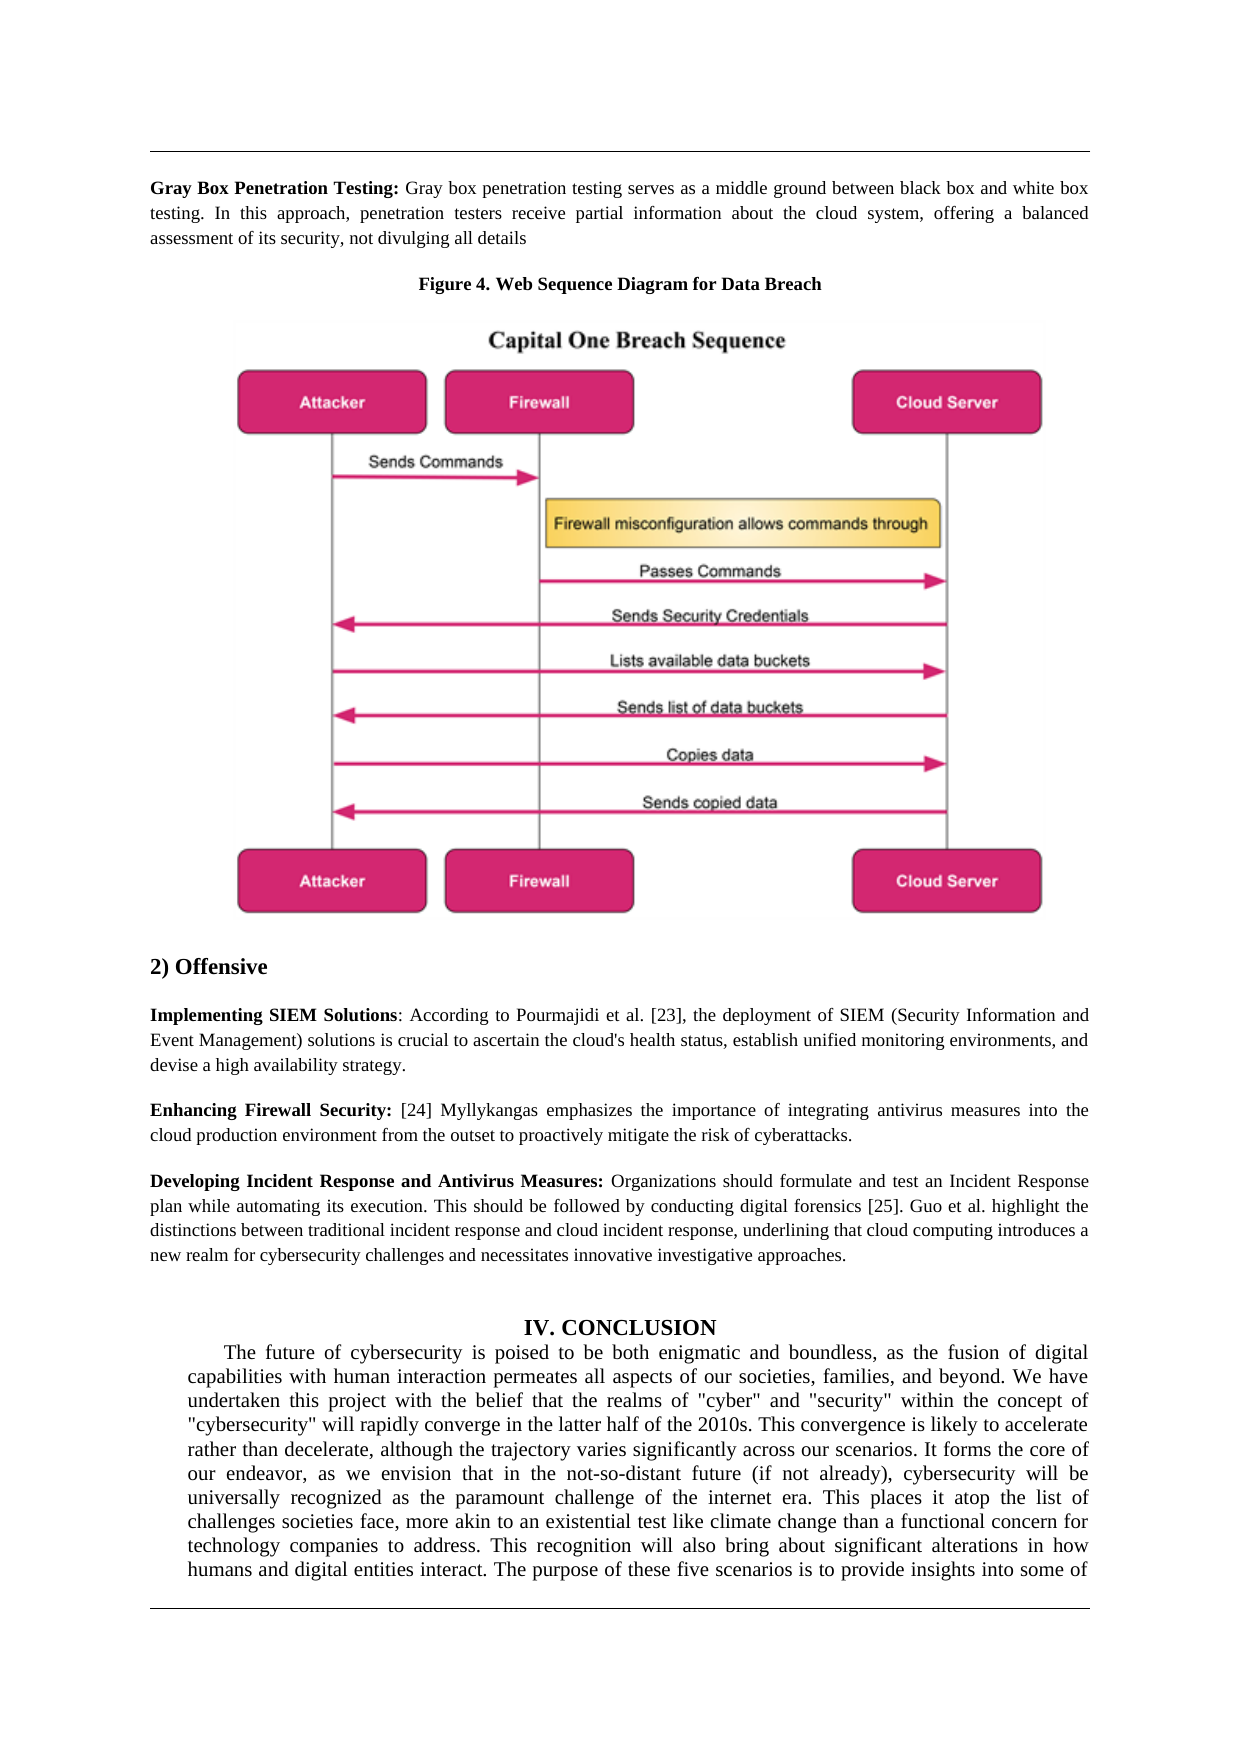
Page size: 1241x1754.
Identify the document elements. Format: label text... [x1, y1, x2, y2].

picture [150, 318, 1066, 929]
text Implementing SIEM Solutions: According to Pourmajidi et al. [23], the deployment of SIEM (Security Information and Event Management) solutions is crucial to ascertain the cloud's health status, establish unified monitoring environments, and devise a high availability strategy. [150, 1004, 1090, 1075]
text 2) Offensive [150, 953, 1090, 979]
text Gray Box Penetration Testing: Gray box penetration testing serves as a middle ground between black box and white box testing. In this approach, penetration testers receive partial information about the cloud system, offering a balanced assessment of its security, not divulging all details [150, 177, 1090, 248]
list CONCLUSION [150, 1314, 1090, 1340]
text Developing Incident Response and Antivirus Measures: Organizations should formulate and test an Incident Response plan while automating its execution. This should be followed by conducting digital forensics [25]. Guo et al. highlight the distinctions between traditional incident response and cloud incident response, underlining that cloud computing introduces a new realm for cybersecurity challenges and necessitates innovative investigative approaches. [150, 1170, 1090, 1266]
text Figure 4. Web Sequence Diagram for Data Breach [150, 272, 1090, 294]
text Enhancing Firewall Security: [24] Myllykangas emphasizes the importance of integrating antivirus measures into the cloud production environment from the outset to proactively mitigate the risk of cyberattacks. [150, 1099, 1090, 1146]
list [187, 1340, 1090, 1581]
